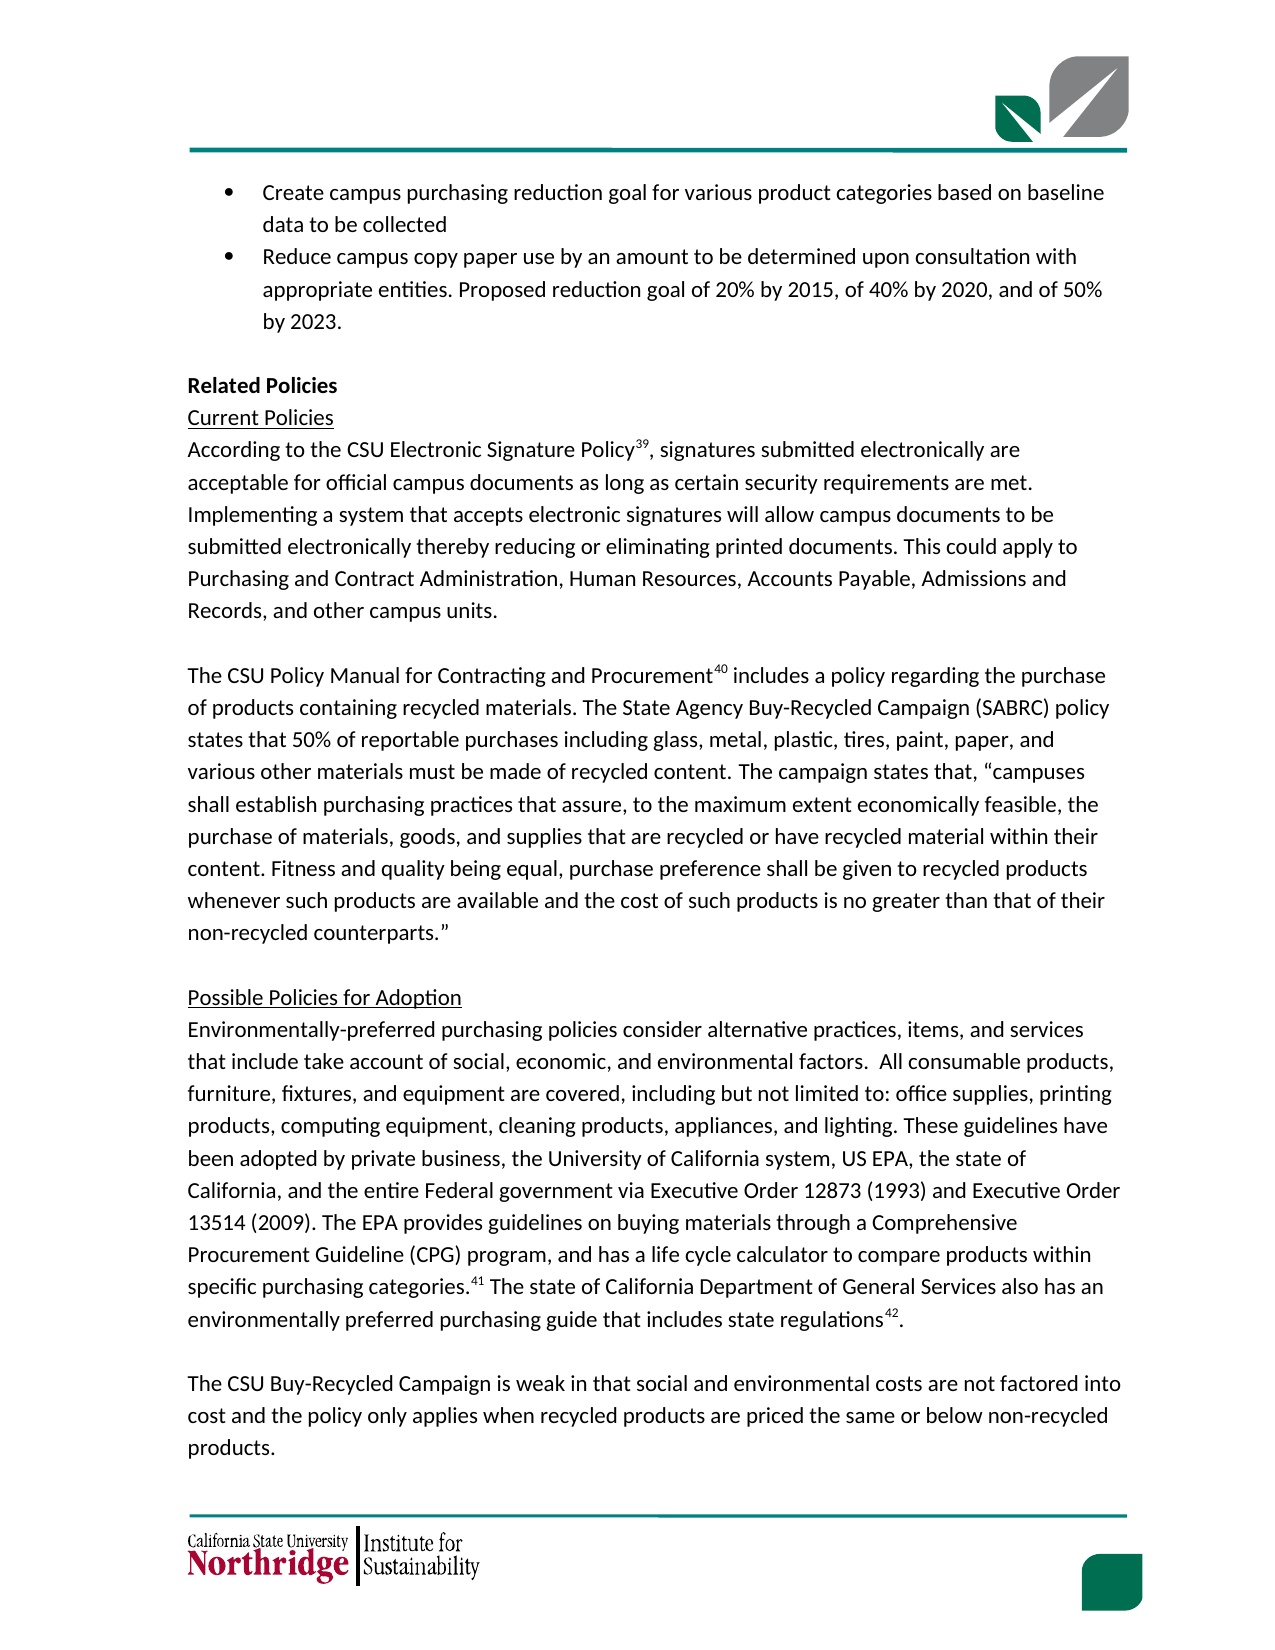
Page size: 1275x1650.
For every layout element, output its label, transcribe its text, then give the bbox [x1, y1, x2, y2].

text According to the CSU Electronic Signature Policy, signatures submitted electronically are acceptable for official campus documents as long as certain security requirements are met. Implementing a system that accepts electronic signatures will allow campus documents to be submitted electronically thereby reducing or eliminating printed documents. This could apply to Purchasing and Contract Administration, Human Resources, Accounts Payable, Admissions and Records, and other campus units. [187, 436, 1125, 624]
text The CSU Buy-Recycled Campaign is weak in that social and environmental costs are not factored into cost and the policy only applies when recycled products are priced the same or below non-recycled products. [187, 1369, 1125, 1461]
text Environmentally-preferred purchasing policies consider alternative practices, items, and services that include take account of social, economic, and environmental factors. All consumable products, furniture, fixtures, and equipment are covered, including but not limited to: office supplies, printing products, computing equipment, cleaning products, appliances, and lighting. These guidelines have been adopted by private business, the University of California system, US EPA, the state of California, and the entire Federal government via Executive Order 12873 (1993) and Executive Order 13514 (2009). The EPA provides guidelines on buying materials through a Comprehensive Procurement Guideline (CPG) program, and has a life cycle calculator to compare products within specific purchasing categories. The state of California Department of General Services also has an environmentally preferred purchasing guide that includes state regulations. [187, 1015, 1125, 1333]
text Related Policies [187, 371, 1125, 399]
text Possible Policies for Adoption [187, 983, 1125, 1011]
text Current Policies [187, 403, 1125, 431]
list Create campus purchasing reduction goal for various product categories based on baseline data to be collected [225, 178, 1125, 238]
list Reduce campus copy paper use by an amount to be determined upon consultation with appropriate entities. Proposed reduction goal of 20% by 2015, of 40% by 2020, and of 50% by 2023. [225, 242, 1125, 335]
text The CSU Policy Manual for Contracting and Procurement includes a policy regarding the purchase of products containing recycled materials. The State Agency Buy-Recycled Campaign (SABRC) policy states that 50% of reportable purchases including glass, metal, plastic, tires, paint, paper, and various other materials must be made of recycled content. The campaign states that, “campuses shall establish purchasing practices that assure, to the maximum extent economically feasible, the purchase of materials, goods, and supplies that are recycled or have recycled material within their content. Fitness and quality being equal, purchase preference shall be given to recycled products whenever such products are available and the cost of such products is no greater than that of their non-recycled counterparts.” [187, 661, 1125, 946]
